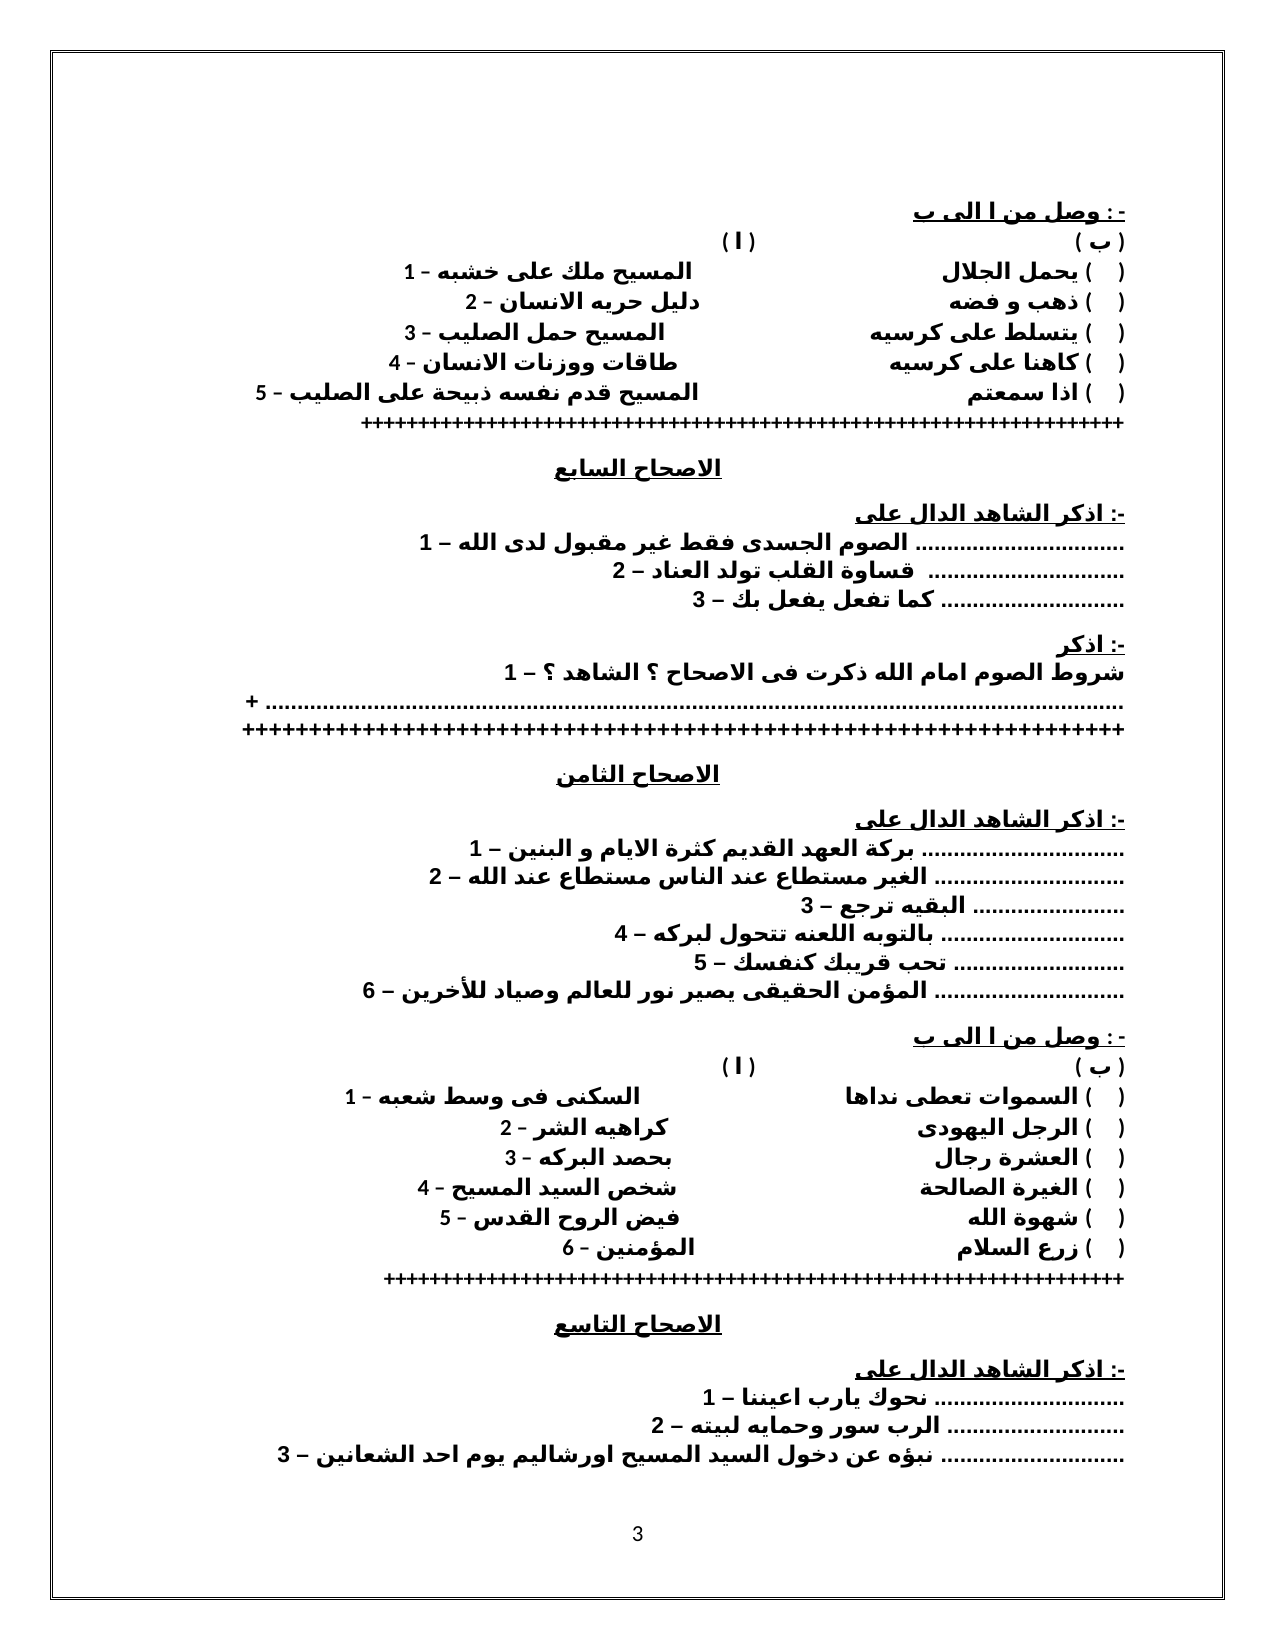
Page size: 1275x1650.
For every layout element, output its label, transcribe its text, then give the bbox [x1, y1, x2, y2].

text الاصحاح السابع [150, 455, 1125, 482]
text اذكر الشاهد الدال على :- 1 – الصوم الجسدى فقط غير مقبول لدى الله ................................. 2 – قساوة القلب تولد العناد ............................... 3 – كما تفعل يفعل بك ............................. [150, 500, 1125, 612]
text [150, 1356, 1125, 1467]
text وصل من ا الى ب : - ( ا ) ( ب ) 1 – السموات تعطى نداها السكنى فى وسط شعبه ( ) 2 – الرجل اليهودى كراهيه الشر ( ) 3 – العشرة رجال بحصد البركه ( ) 4 – الغيرة الصالحة شخص السيد المسيح ( ) 5 – شهوة الله فيض الروح القدس ( ) 6 – زرع السلام المؤمنين ( ) +++++++++++++++++++++++++++++++++++++++++++++++++++++++++++++++++ [150, 1022, 1125, 1292]
text الاصحاح التاسع [150, 1311, 1125, 1337]
text وصل من ا الى ب : - ( ا ) ( ب ) 1 – يحمل الجلال المسيح ملك على خشبه ( ) 2 – ذهب و فضه دليل حريه الانسان ( ) 3 – يتسلط على كرسيه المسيح حمل الصليب ( ) 4 – كاهنا على كرسيه طاقات ووزنات الانسان ( ) 5 – اذا سمعتم المسيح قدم نفسه ذبيحة على الصليب ( ) +++++++++++++++++++++++++++++++++++++++++++++++++++++++++++++++++++ [150, 197, 1125, 436]
text اذكر الشاهد الدال على :- 1 – بركة العهد القديم كثرة الايام و البنين ................................ 2 – الغير مستطاع عند الناس مستطاع عند الله .............................. 3 – البقيه ترجع ........................ 4 – بالتوبه اللعنه تتحول لبركه ............................. 5 – تحب قريبك كنفسك ........................... 6 – المؤمن الحقيقى يصير نور للعالم وصياد للأخرين .............................. [150, 806, 1125, 1003]
text الاصحاح الثامن [150, 761, 1125, 787]
text اذكر :- 1 – شروط الصوم امام الله ذكرت فى الاصحاح ؟ الشاهد ؟ + ....................................................................................................................................... ++++++++++++++++++++++++++++++++++++++++++++++++++++++++++++++++++ [150, 631, 1125, 742]
